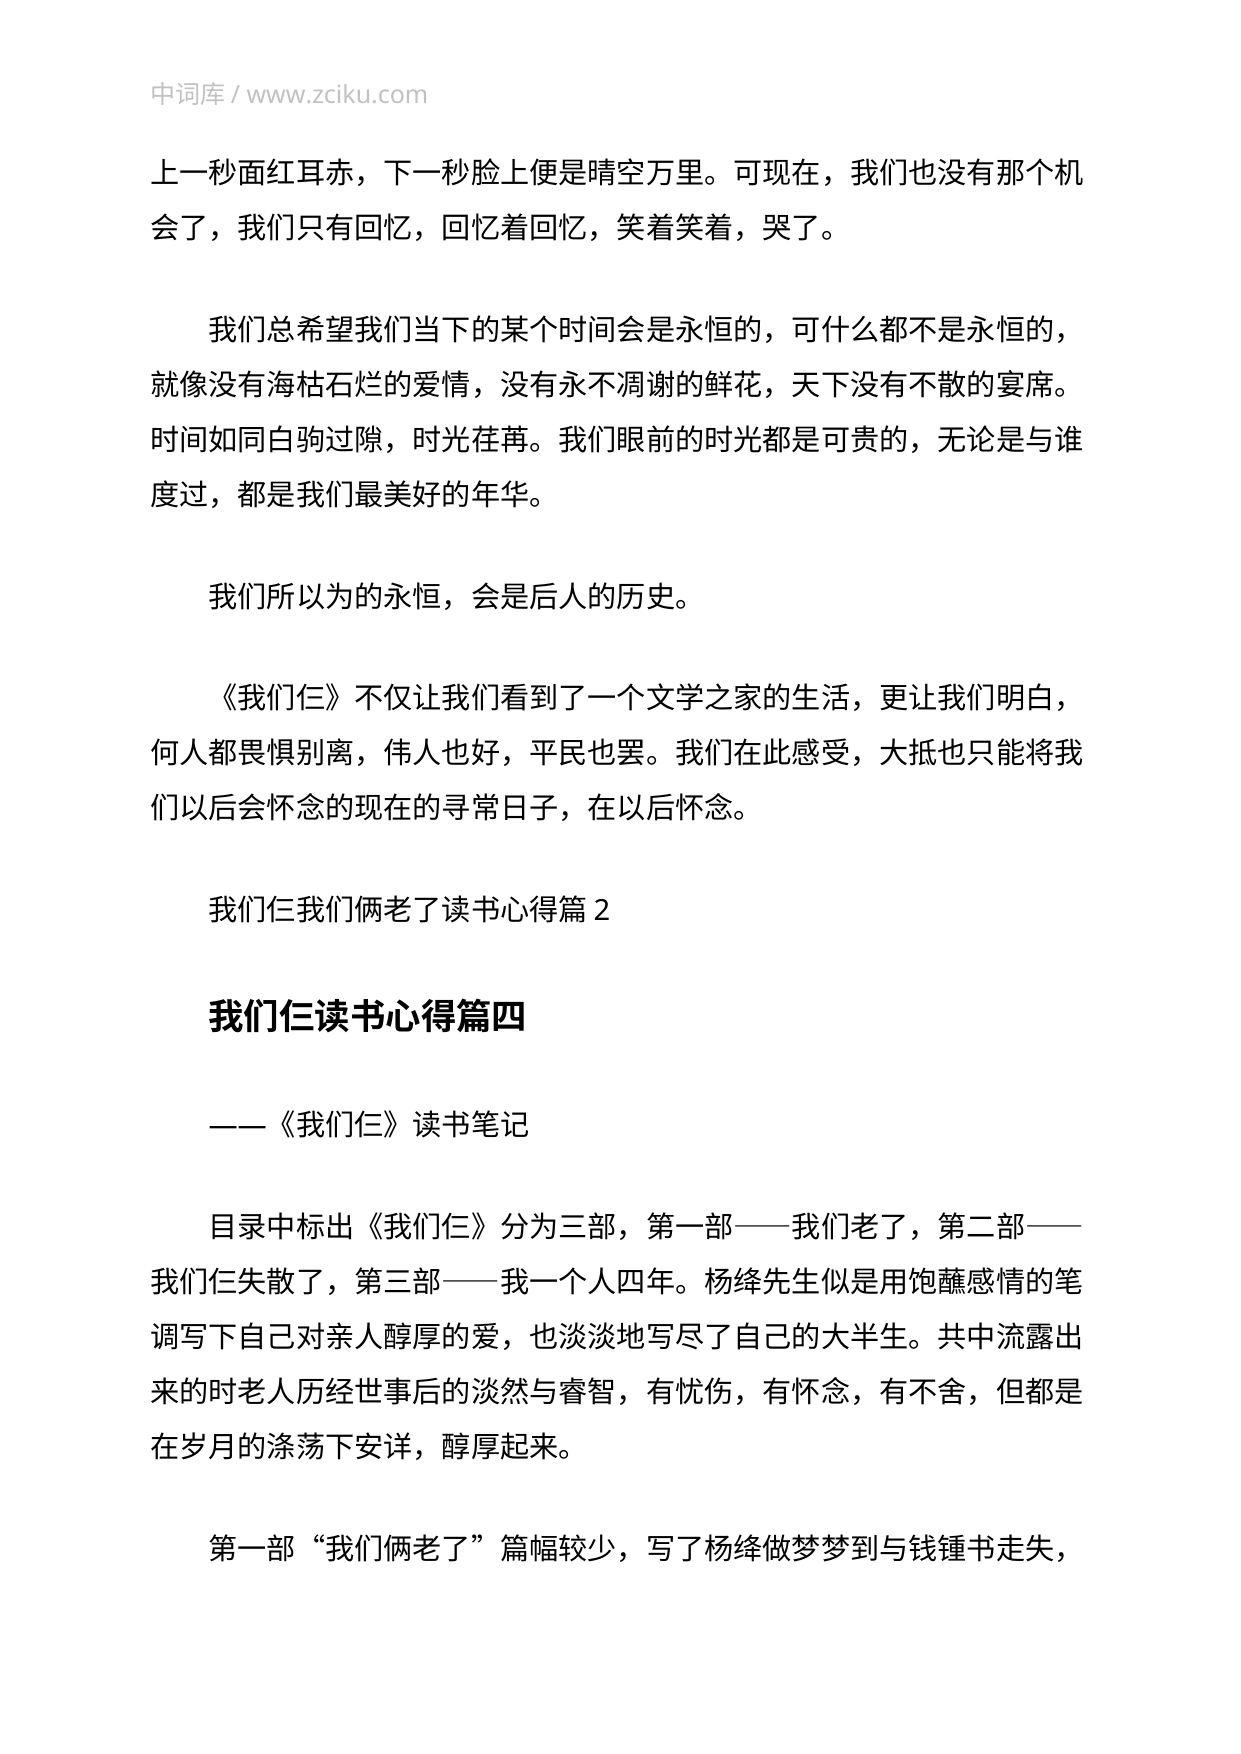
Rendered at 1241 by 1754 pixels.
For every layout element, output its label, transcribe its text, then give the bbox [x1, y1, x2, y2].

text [150, 150, 1090, 247]
text 我们总希望我们当下的某个时间会是永恒的，可什么都不是永恒的，就像没有海枯石烂的爱情，没有永不凋谢的鲜花，天下没有不散的宴席。时间如同白驹过隙，时光荏苒。我们眼前的时光都是可贵的，无论是与谁度过，都是我们最美好的年华。 [150, 307, 1090, 514]
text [150, 1525, 1090, 1567]
text 《我们仨》不仅让我们看到了一个文学之家的生活，更让我们明白，何人都畏惧别离，伟人也好，平民也罢。我们在此感受，大抵也只能将我们以后会怀念的现在的寻常日子，在以后怀念。 [150, 675, 1090, 827]
text 我们仨我们俩老了读书心得篇2 [150, 886, 1090, 929]
text ——《我们仨》读书笔记 [150, 1102, 1090, 1144]
text 我们仨读书心得篇四 [150, 988, 1090, 1040]
text 目录中标出《我们仨》分为三部，第一部——我们老了，第二部——我们仨失散了，第三部——我一个人四年。杨绛先生似是用饱蘸感情的笔调写下自己对亲人醇厚的爱，也淡淡地写尽了自己的大半生。共中流露出来的时老人历经世事后的淡然与睿智，有忧伤，有怀念，有不舍，但都是在岁月的涤荡下安详，醇厚起来。 [150, 1204, 1090, 1466]
text 我们所以为的永恒，会是后人的历史。 [150, 573, 1090, 615]
